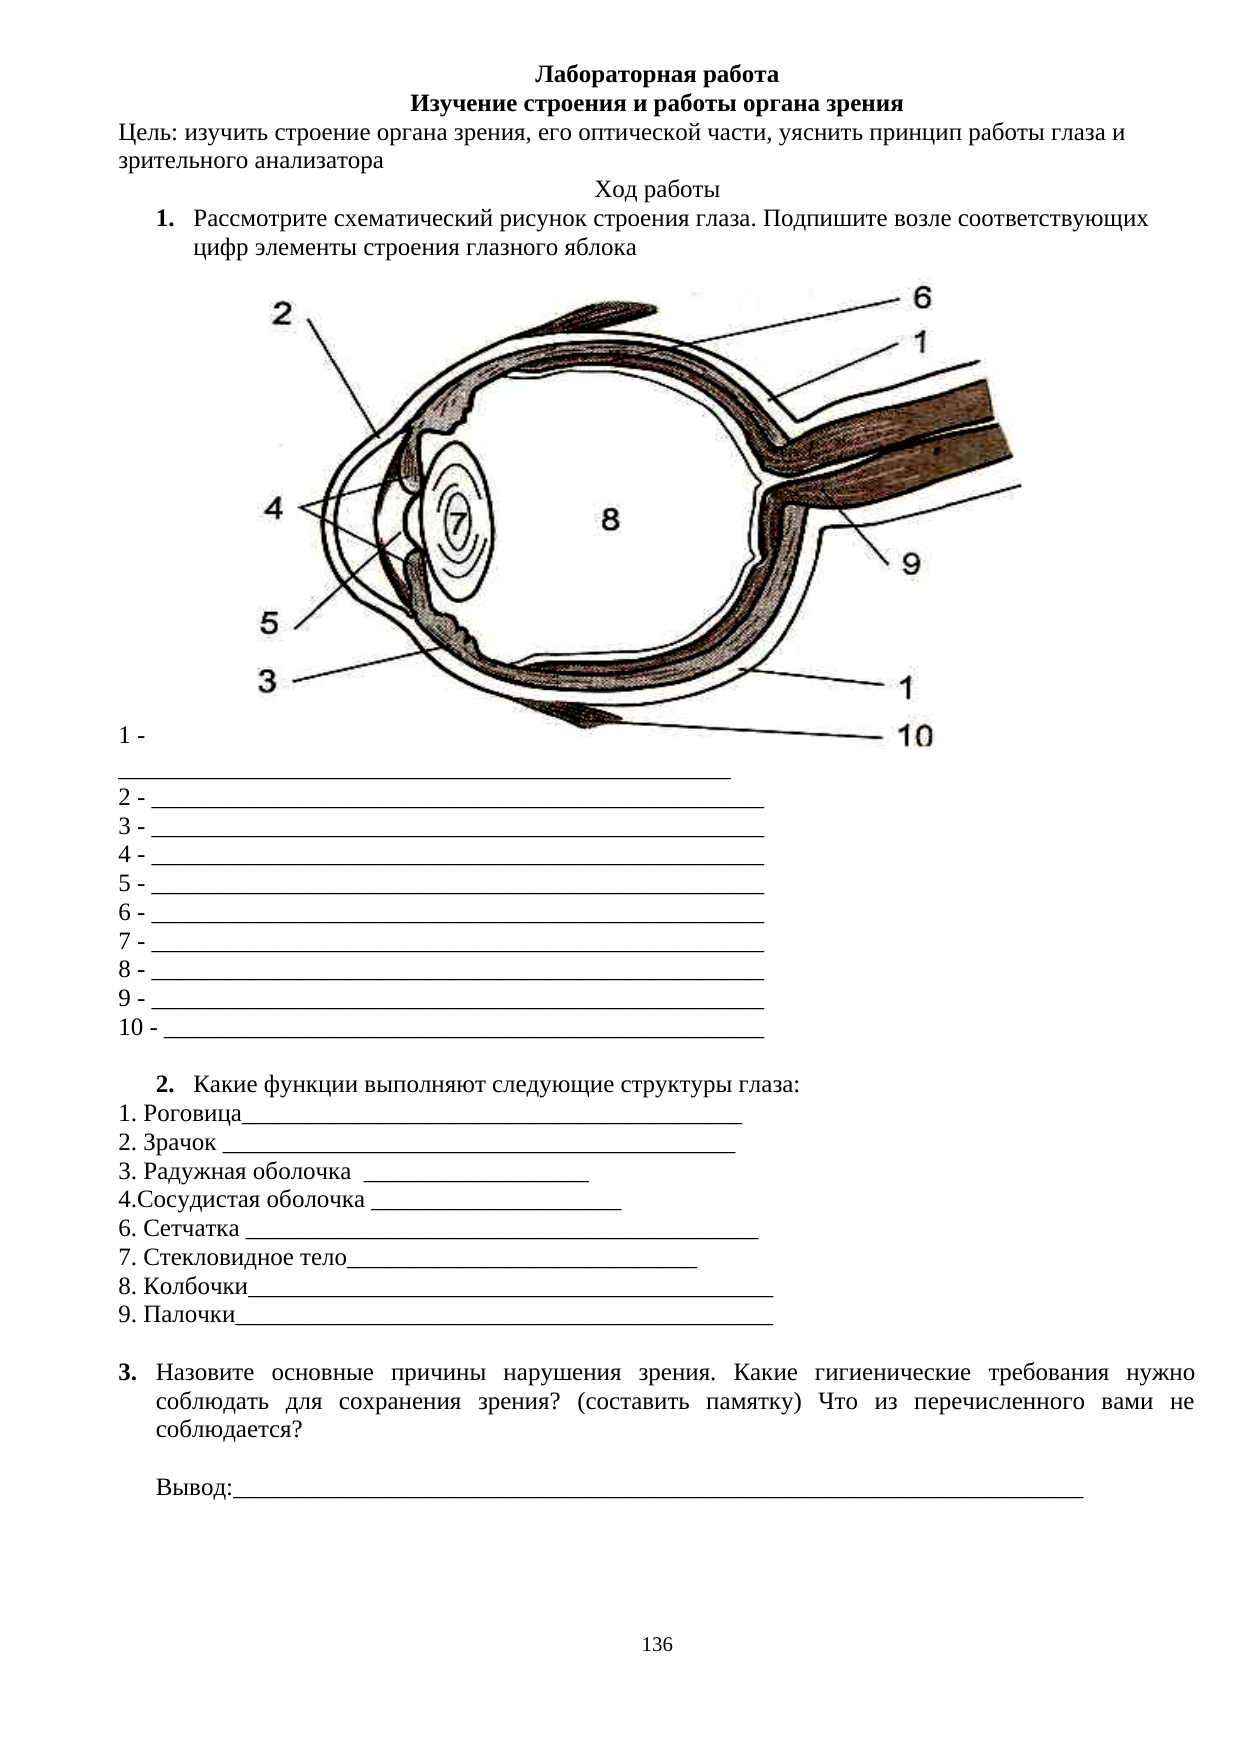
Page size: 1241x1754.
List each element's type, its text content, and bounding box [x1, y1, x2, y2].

list Рассмотрите схематический рисунок строения глаза. Подпишите возле соответствующих цифр элементы строения глазного яблока [156, 203, 1196, 260]
text 10 - ________________________________________________ [118, 1012, 1196, 1041]
text Цель: изучить строение органа зрения, его оптической части, уяснить принцип работы глаза и зрительного анализатора [118, 117, 1196, 174]
list Какие функции выполняют следующие структуры глаза: [156, 1069, 1196, 1098]
text 2. Зрачок _________________________________________ [118, 1127, 1196, 1156]
text 6 - _________________________________________________ [118, 897, 1196, 926]
text 1 - _________________________________________________ [118, 720, 1196, 782]
text 4 - _________________________________________________ [118, 839, 1196, 868]
text 9 - _________________________________________________ [118, 983, 1196, 1012]
text 5 - _________________________________________________ [118, 868, 1196, 897]
text 7. Стекловидное тело____________________________ [118, 1242, 1196, 1271]
text 9. Палочки___________________________________________ [118, 1299, 1196, 1328]
text 3. Радужная оболочка __________________ [118, 1156, 1196, 1184]
text Изучение строения и работы органа зрения [118, 88, 1196, 117]
text 8 - _________________________________________________ [118, 954, 1196, 983]
text 4.Сосудистая оболочка ____________________ [118, 1184, 1196, 1213]
text Вывод:____________________________________________________________________ [156, 1472, 1196, 1501]
text 6. Сетчатка _________________________________________ [118, 1213, 1196, 1242]
text 3 - _________________________________________________ [118, 811, 1196, 839]
text 2 - _________________________________________________ [118, 782, 1196, 811]
text Ход работы [118, 174, 1196, 203]
text 1. Роговица________________________________________ [118, 1098, 1196, 1127]
list Назовите основные причины нарушения зрения. Какие гигиенические требования нужно соблюдать для сохранения зрения? (составить памятку) Что из перечисленного вами не соблюдается? [118, 1357, 1196, 1443]
text 8. Колбочки__________________________________________ [118, 1271, 1196, 1299]
text Лабораторная работа [118, 59, 1196, 88]
text 7 - _________________________________________________ [118, 926, 1196, 954]
